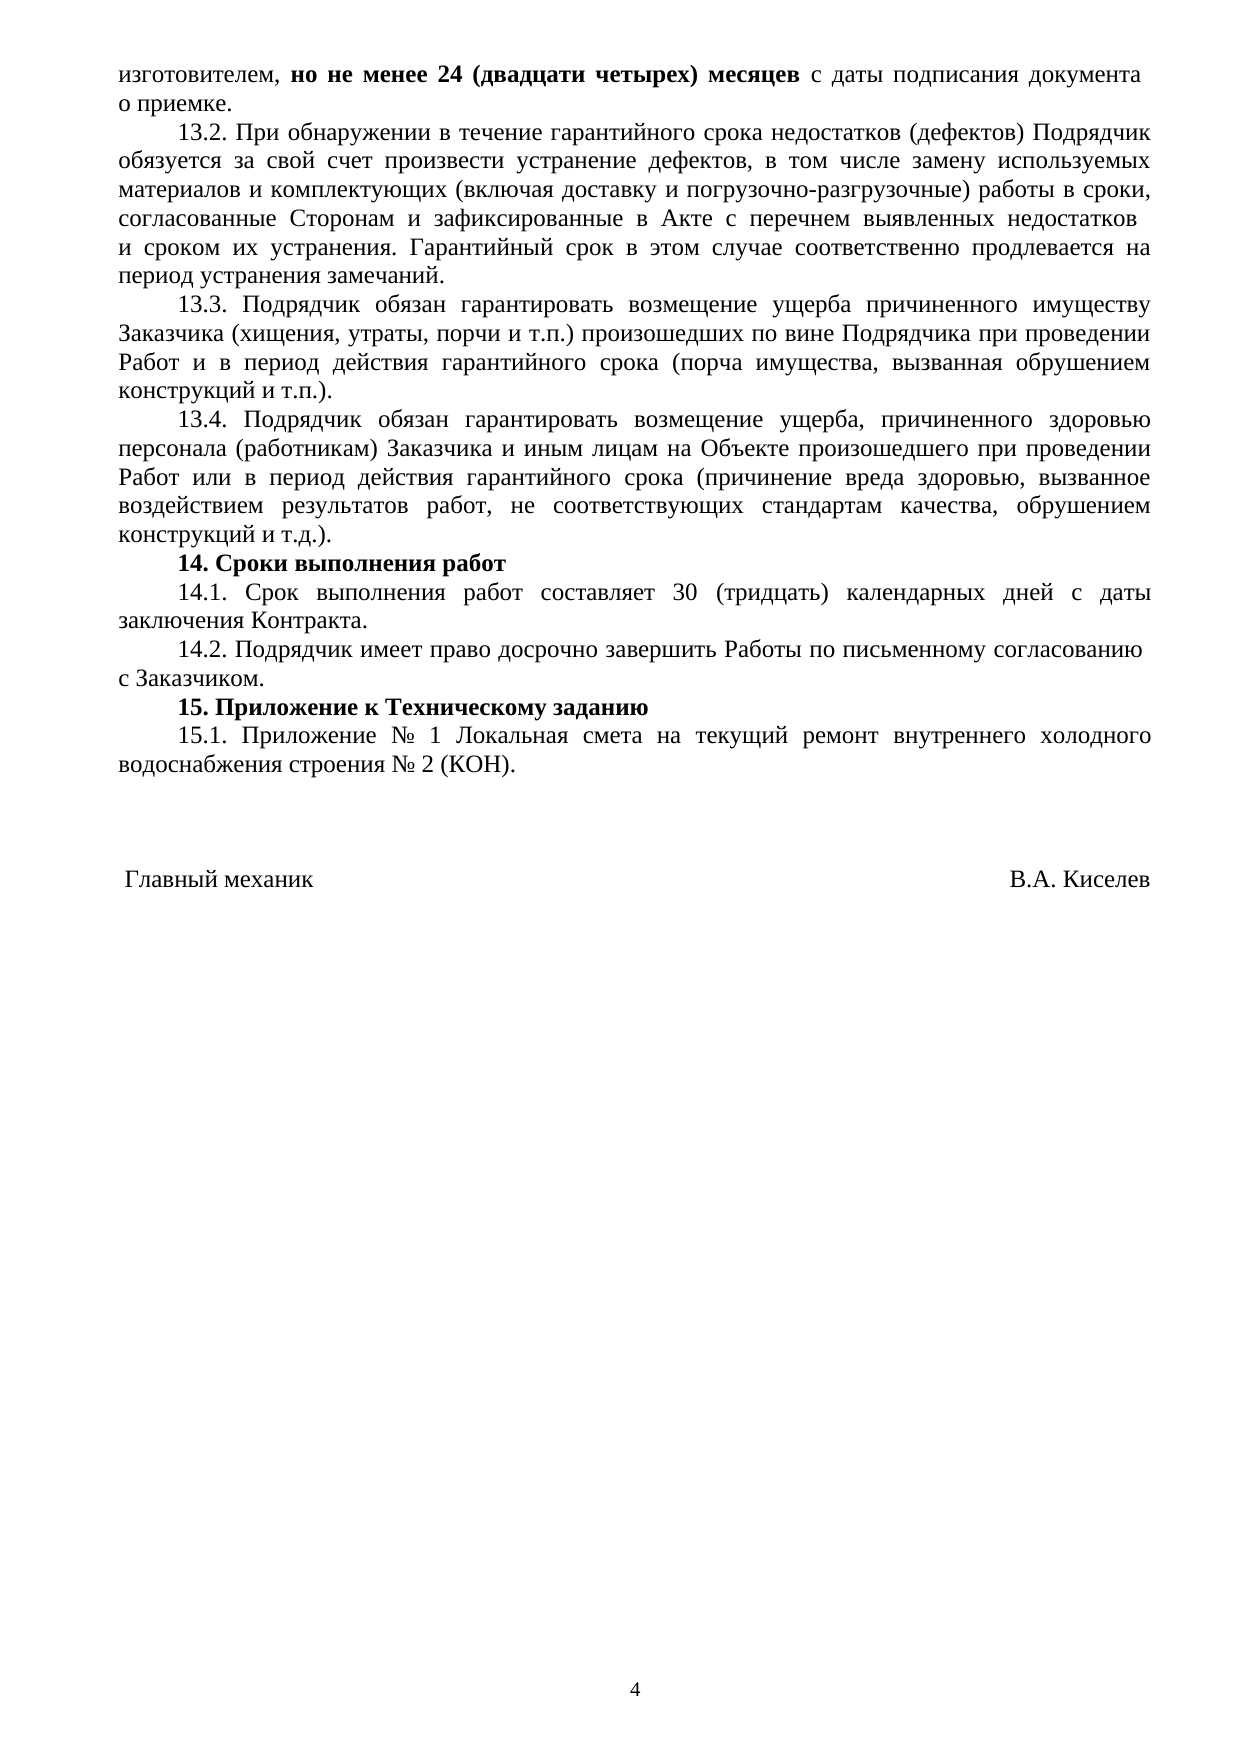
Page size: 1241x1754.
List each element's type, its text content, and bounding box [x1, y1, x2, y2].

text 15.1. Приложение № 1 Локальная смета на текущий ремонт внутреннего холодного водоснабжения строения № 2 (КОН). [118, 720, 1152, 778]
text 14. Сроки выполнения работ [118, 548, 1152, 577]
text 13.4. Подрядчик обязан гарантировать возмещение ущерба, причиненного здоровью персонала (работникам) Заказчика и иным лицам на Объекте произошедшего при проведении Работ или в период действия гарантийного срока (причинение вреда здоровью, вызванное воздействием результатов работ, не соответствующих стандартам качества, обрушением конструкций и т.д.). [118, 404, 1152, 548]
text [118, 59, 1152, 117]
text 14.2. Подрядчик имеет право досрочно завершить Работы по письменному согласованию с Заказчиком. [118, 634, 1152, 692]
text 15. Приложение к Техническому заданию [118, 692, 1152, 720]
text 13.2. При обнаружении в течение гарантийного срока недостатков (дефектов) Подрядчик обязуется за свой счет произвести устранение дефектов, в том числе замену используемых материалов и комплектующих (включая доставку и погрузочно-разгрузочные) работы в сроки, согласованные Сторонам и зафиксированные в Акте с перечнем выявленных недостатков и сроком их устранения. Гарантийный срок в этом случае соответственно продлевается на период устранения замечаний. [118, 117, 1152, 289]
text Главный механик В.А. Киселев [118, 864, 1152, 893]
text 14.1. Срок выполнения работ составляет 30 (тридцать) календарных дней с даты заключения Контракта. [118, 577, 1152, 634]
text 13.3. Подрядчик обязан гарантировать возмещение ущерба причиненного имуществу Заказчика (хищения, утраты, порчи и т.п.) произошедших по вине Подрядчика при проведении Работ и в период действия гарантийного срока (порча имущества, вызванная обрушением конструкций и т.п.). [118, 289, 1152, 404]
